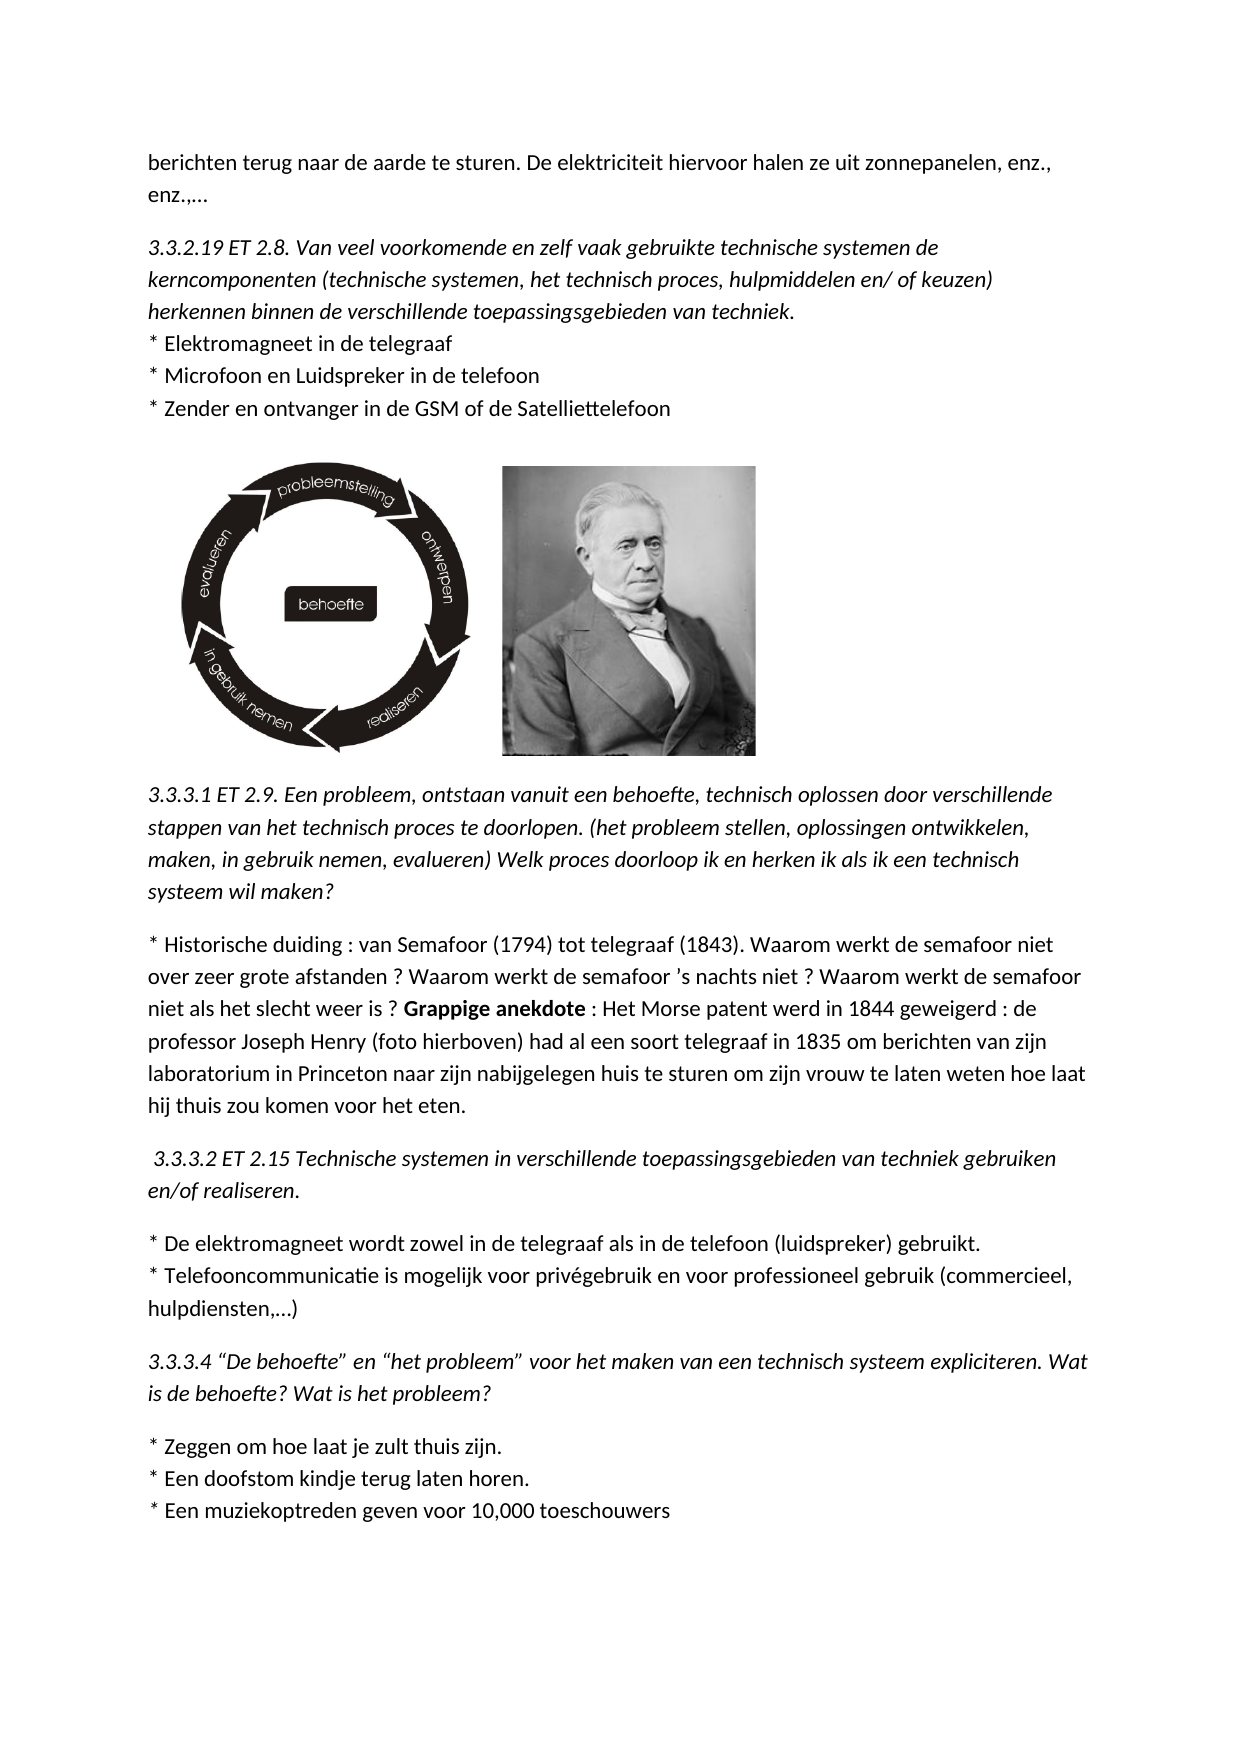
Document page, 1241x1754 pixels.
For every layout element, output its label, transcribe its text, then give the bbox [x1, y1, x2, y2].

text 3.3.2.19 ET 2.8. Van veel voorkomende en zelf vaak gebruikte technische systemen de kerncomponenten (technische systemen, het technisch proces, hulpmiddelen en/ of keuzen) herkennen binnen de verschillende toepassingsgebieden van techniek. * Elektromagneet in de telegraaf * Microfoon en Luidspreker in de telefoon * Zender en ontvanger in de GSM of de Satelliettelefoon [148, 233, 1093, 422]
picture [502, 466, 756, 756]
text * Zeggen om hoe laat je zult thuis zijn. * Een doofstom kindje terug laten horen. * Een muziekoptreden geven voor 10,000 toeschouwers [148, 1432, 1093, 1557]
text * De elektromagneet wordt zowel in de telegraaf als in de telefoon (luidspreker) gebruikt. * Telefooncommunicatie is mogelijk voor privégebruik en voor professioneel gebruik (commercieel, hulpdiensten,…) [148, 1229, 1093, 1322]
text * Historische duiding : van Semafoor (1794) tot telegraaf (1843). Waarom werkt de semafoor niet over zeer grote afstanden ? Waarom werkt de semafoor ’s nachts niet ? Waarom werkt de semafoor niet als het slecht weer is ? Grappige anekdote : Het Morse patent werd in 1844 geweigerd : de professor Joseph Henry (foto hierboven) had al een soort telegraaf in 1835 om berichten van zijn laboratorium in Princeton naar zijn nabijgelegen huis te sturen om zijn vrouw te laten weten hoe laat hij thuis zou komen voor het eten. [148, 930, 1093, 1119]
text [148, 148, 1093, 208]
text 3.3.3.2 ET 2.15 Technische systemen in verschillende toepassingsgebieden van techniek gebruiken en/of realiseren. [148, 1144, 1093, 1204]
text 3.3.3.4 “De behoefte” en “het probleem” voor het maken van een technisch systeem expliciteren. Wat is de behoefte? Wat is het probleem? [148, 1347, 1093, 1407]
text 3.3.3.1 ET 2.9. Een probleem, ontstaan vanuit een behoefte, technisch oplossen door verschillende stappen van het technisch proces te doorlopen. (het probleem stellen, oplossingen ontwikkelen, maken, in gebruik nemen, evalueren) Welk proces doorloop ik en herken ik als ik een technisch systeem wil maken? [148, 781, 1093, 905]
